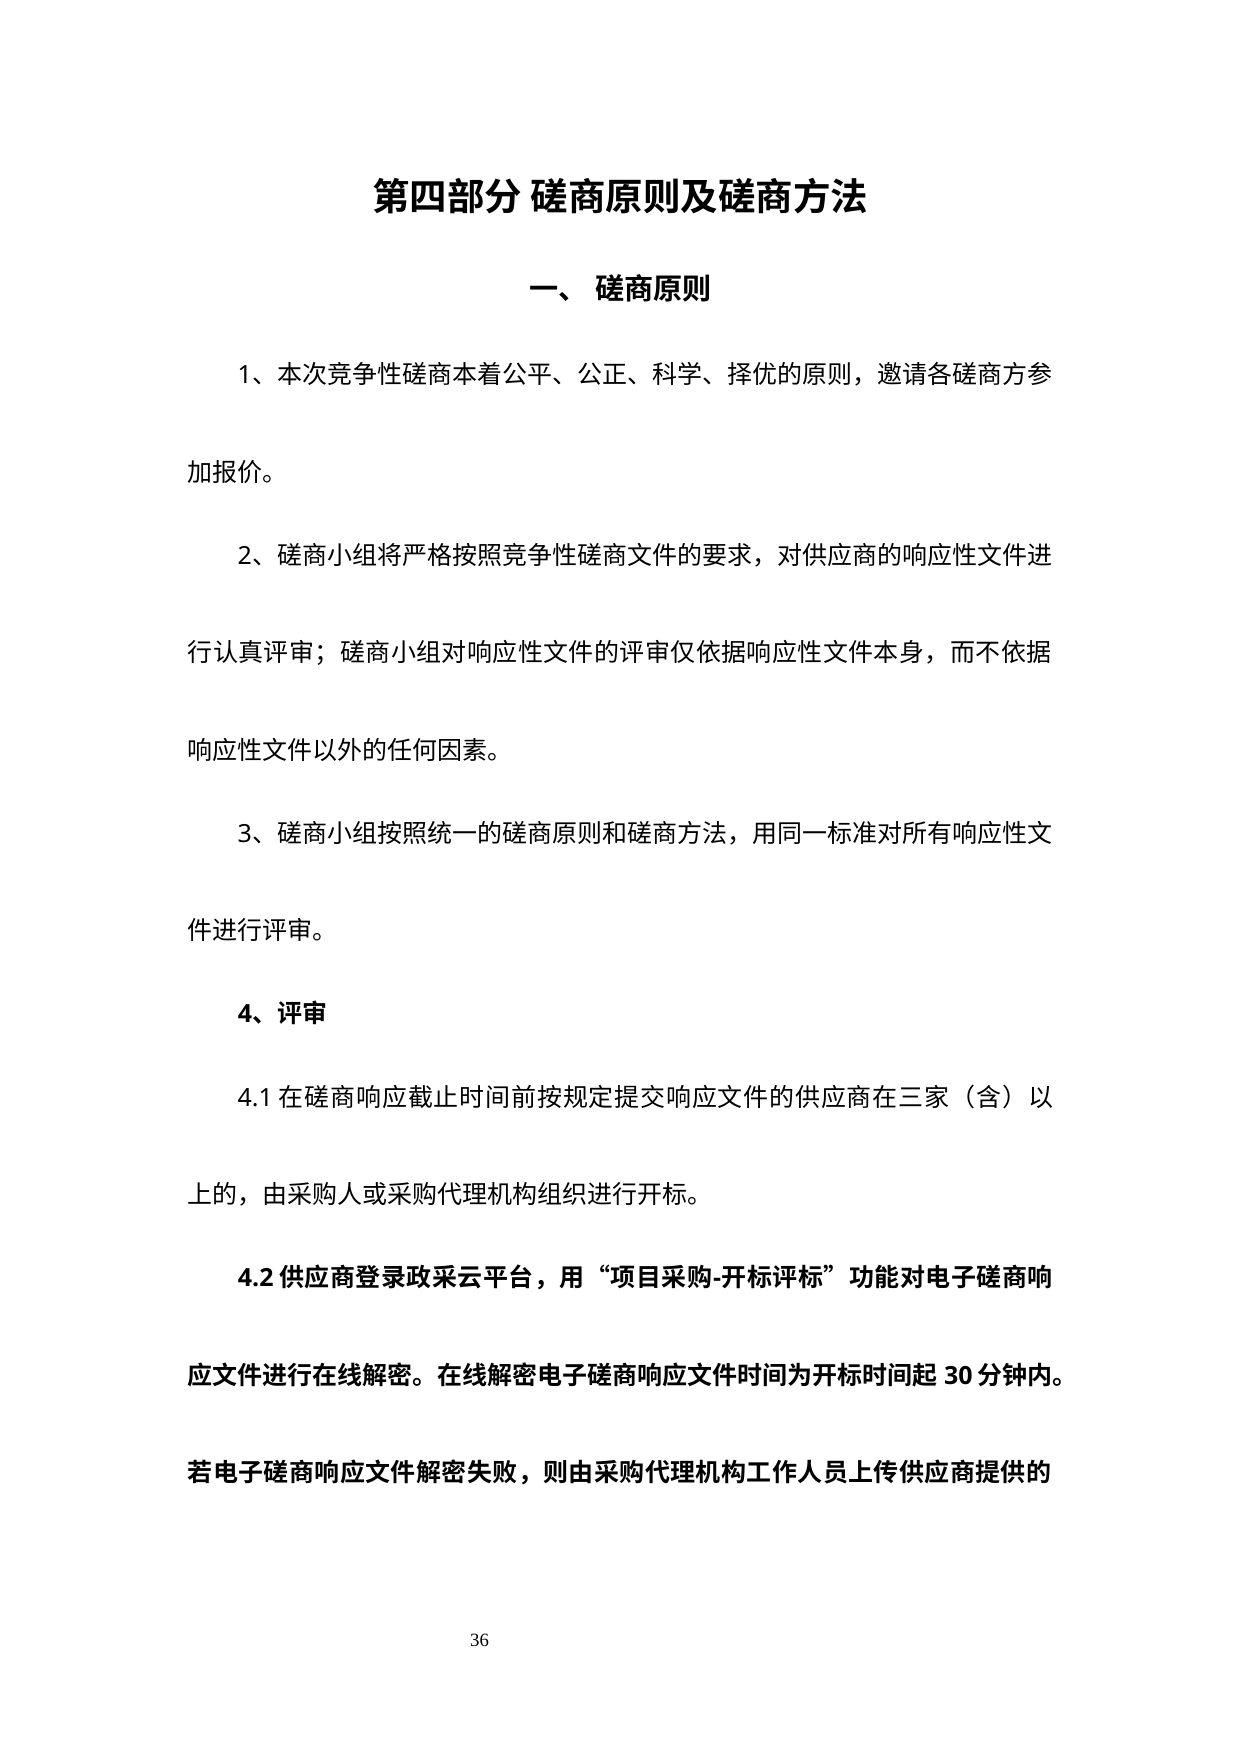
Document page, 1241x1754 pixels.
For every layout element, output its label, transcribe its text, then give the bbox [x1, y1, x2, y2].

text 4.1在磋商响应截止时间前按规定提交响应文件的供应商在三家（含）以上的，由采购人或采购代理机构组织进行开标。 [187, 1063, 1053, 1225]
subtitle 磋商原则 [187, 254, 1053, 319]
subtitle 第四部分 磋商原则及磋商方法 [187, 162, 1053, 227]
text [187, 1243, 1053, 1503]
text 2、磋商小组将严格按照竞争性磋商文件的要求，对供应商的响应性文件进行认真评审；磋商小组对响应性文件的评审仅依据响应性文件本身，而不依据响应性文件以外的任何因素。 [187, 521, 1053, 781]
text 1、本次竞争性磋商本着公平、公正、科学、择优的原则，邀请各磋商方参加报价。 [187, 340, 1053, 503]
text 4、评审 [187, 979, 1053, 1044]
text 3、磋商小组按照统一的磋商原则和磋商方法，用同一标准对所有响应性文件进行评审。 [187, 799, 1053, 961]
